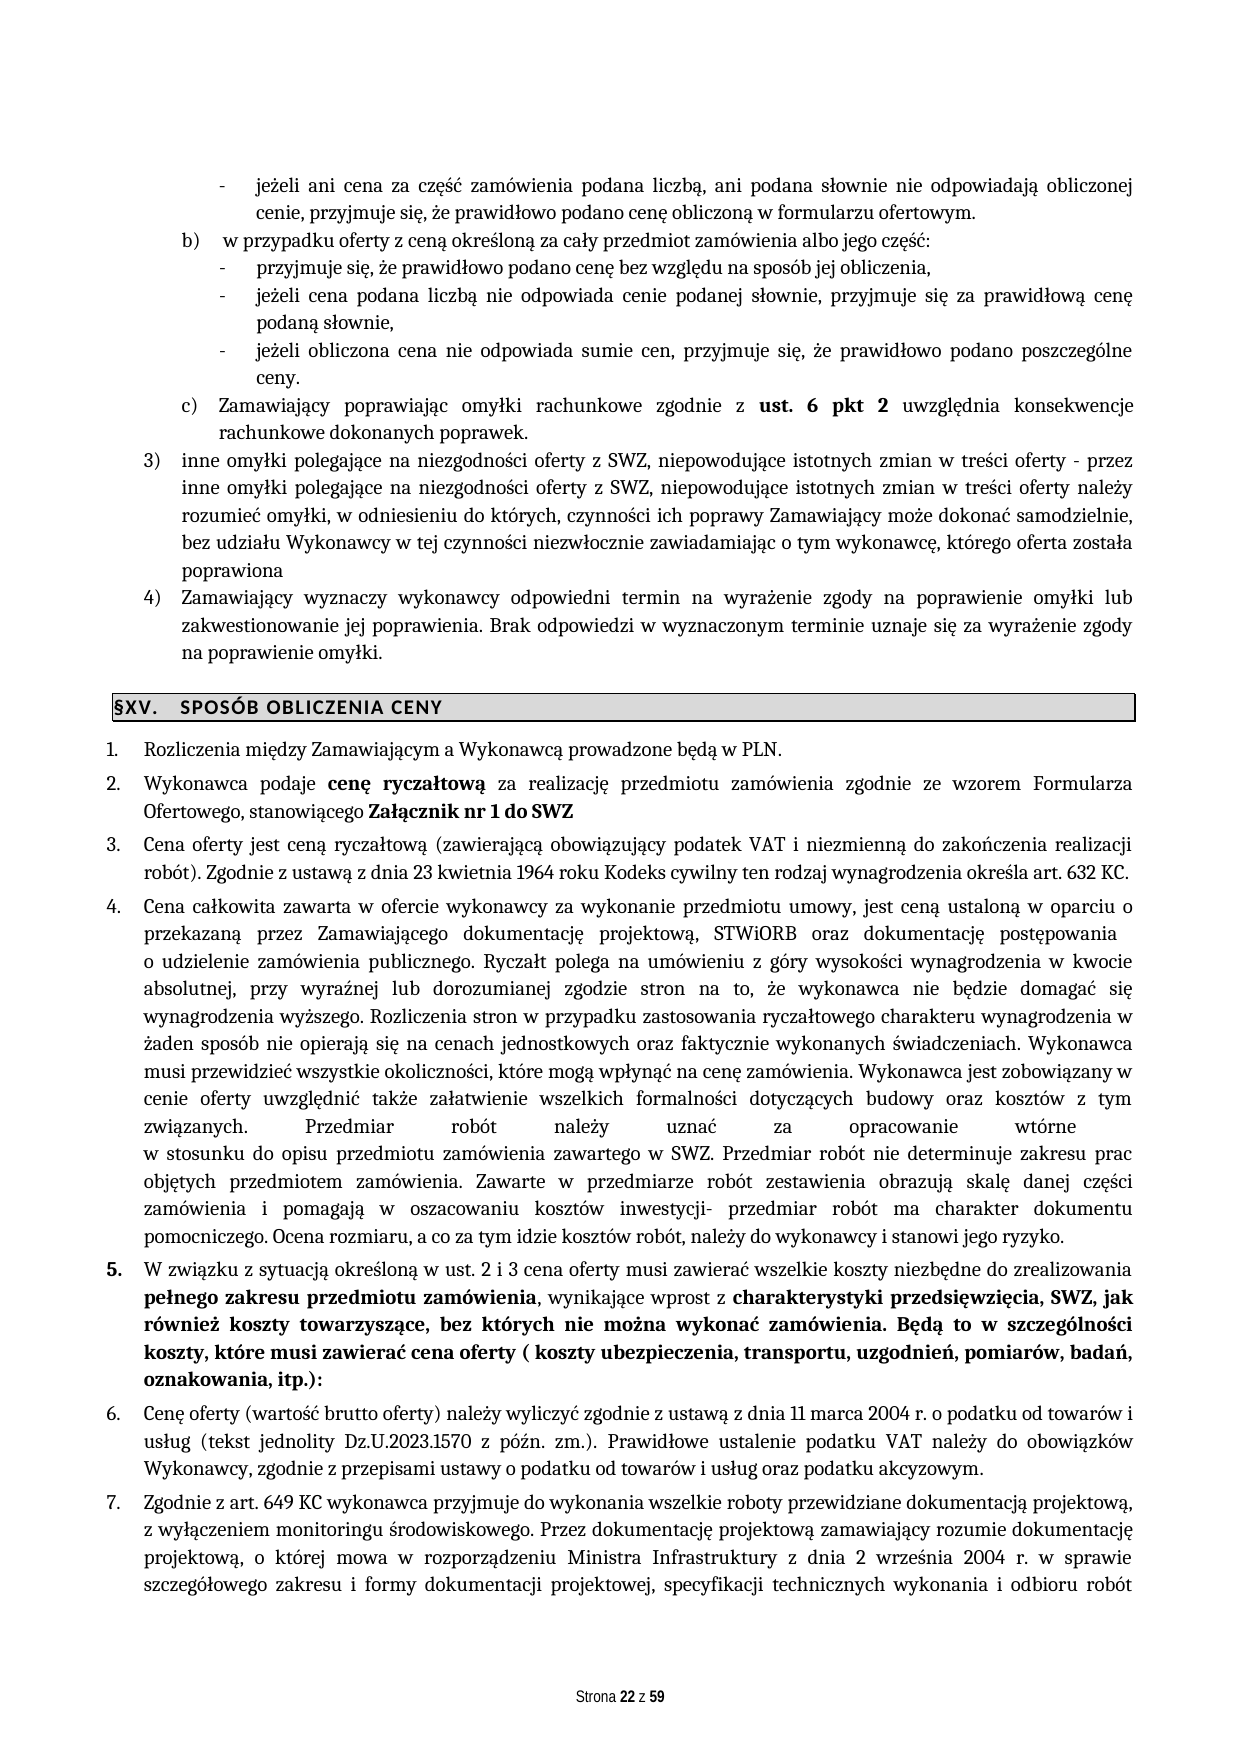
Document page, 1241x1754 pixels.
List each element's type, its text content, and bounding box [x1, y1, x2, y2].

list jeżeli obliczona cena nie odpowiada sumie cen, przyjmuje się, że prawidłowo podano poszczególne ceny. [219, 338, 1134, 390]
list przyjmuje się, że prawidłowo podano cenę bez względu na sposób jej obliczenia, [219, 256, 1134, 280]
list Wykonawca podaje cenę ryczałtową za realizację przedmiotu zamówienia zgodnie ze wzorem Formularza Ofertowego, stanowiącego Załącznik nr 1 do SWZ [106, 772, 1134, 823]
list W związku z sytuacją określoną w ust. 2 i 3 cena oferty musi zawierać wszelkie koszty niezbędne do zrealizowania pełnego zakresu przedmiotu zamówienia, wynikające wprost z charakterystyki przedsięwzięcia, SWZ, jak również koszty towarzyszące, bez których nie można wykonać zamówienia. Będą to w szczególności koszty, które musi zawierać cena oferty ( koszty ubezpieczenia, transportu, uzgodnień, pomiarów, badań, oznakowania, itp.): [106, 1258, 1134, 1392]
list Cenę oferty (wartość brutto oferty) należy wyliczyć zgodnie z ustawą z dnia 11 marca 2004 r. o podatku od towarów i usług (tekst jednolity Dz.U.2023.1570 z późn. zm.). Prawidłowe ustalenie podatku VAT należy do obowiązków Wykonawcy, zgodnie z przepisami ustawy o podatku od towarów i usług oraz podatku akcyzowym. [106, 1402, 1134, 1481]
list Rozliczenia między Zamawiającym a Wykonawcą prowadzone będą w PLN. [106, 738, 1134, 762]
list Zamawiający wyznaczy wykonawcy odpowiedni termin na wyrażenie zgody na poprawienie omyłki lub zakwestionowanie jej poprawienia. Brak odpowiedzi w wyznaczonym terminie uznaje się za wyrażenie zgody na poprawienie omyłki. [143, 586, 1134, 665]
list jeżeli cena podana liczbą nie odpowiada cenie podanej słownie, przyjmuje się za prawidłową cenę podaną słownie, [219, 283, 1134, 335]
list Cena oferty jest ceną ryczałtową (zawierającą obowiązujący podatek VAT i niezmienną do zakończenia realizacji robót). Zgodnie z ustawą z dnia 23 kwietnia 1964 roku Kodeks cywilny ten rodzaj wynagrodzenia określa art. 632 KC. [106, 833, 1134, 884]
list Cena całkowita zawarta w ofercie wykonawcy za wykonanie przedmiotu umowy, jest ceną ustaloną w oparciu o przekazaną przez Zamawiającego dokumentację projektową, STWiORB oraz dokumentację postępowania o udzielenie zamówienia publicznego. Ryczałt polega na umówieniu z góry wysokości wynagrodzenia w kwocie absolutnej, przy wyraźnej lub dorozumianej zgodzie stron na to, że wykonawca nie będzie domagać się wynagrodzenia wyższego. Rozliczenia stron w przypadku zastosowania ryczałtowego charakteru wynagrodzenia w żaden sposób nie opierają się na cenach jednostkowych oraz faktycznie wykonanych świadczeniach. Wykonawca musi przewidzieć wszystkie okoliczności, które mogą wpłynąć na cenę zamówienia. Wykonawca jest zobowiązany w cenie oferty uwzględnić także załatwienie wszelkich formalności dotyczących budowy oraz kosztów z tym związanych. Przedmiar robót należy uznać za opracowanie wtórne w stosunku do opisu przedmiotu zamówienia zawartego w SWZ. Przedmiar robót nie determinuje zakresu prac objętych przedmiotem zamówienia. Zawarte w przedmiarze robót zestawienia obrazują skalę danej części zamówienia i pomagają w oszacowaniu kosztów inwestycji- przedmiar robót ma charakter dokumentu pomocniczego. Ocena rozmiaru, a co za tym idzie kosztów robót, należy do wykonawcy i stanowi jego ryzyko. [106, 894, 1134, 1248]
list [106, 1491, 1134, 1597]
list inne omyłki polegające na niezgodności oferty z SWZ, niepowodujące istotnych zmian w treści oferty - przez inne omyłki polegające na niezgodności oferty z SWZ, niepowodujące istotnych zmian w treści oferty należy rozumieć omyłki, w odniesieniu do których, czynności ich poprawy Zamawiający może dokonać samodzielnie, bez udziału Wykonawcy w tej czynności niezwłocznie zawiadamiając o tym wykonawcę, którego oferta została poprawiona [143, 448, 1134, 582]
subtitle Sposób obliczenia ceny [113, 694, 1134, 720]
list jeżeli ani cena za część zamówienia podana liczbą, ani podana słownie nie odpowiadają obliczonej cenie, przyjmuje się, że prawidłowo podano cenę obliczoną w formularzu ofertowym. [218, 173, 1134, 225]
list Zamawiający poprawiając omyłki rachunkowe zgodnie z ust. 6 pkt 2 uwzględnia konsekwencje rachunkowe dokonanych poprawek. [181, 393, 1134, 445]
list w przypadku oferty z ceną określoną za cały przedmiot zamówienia albo jego część: [181, 228, 1134, 252]
